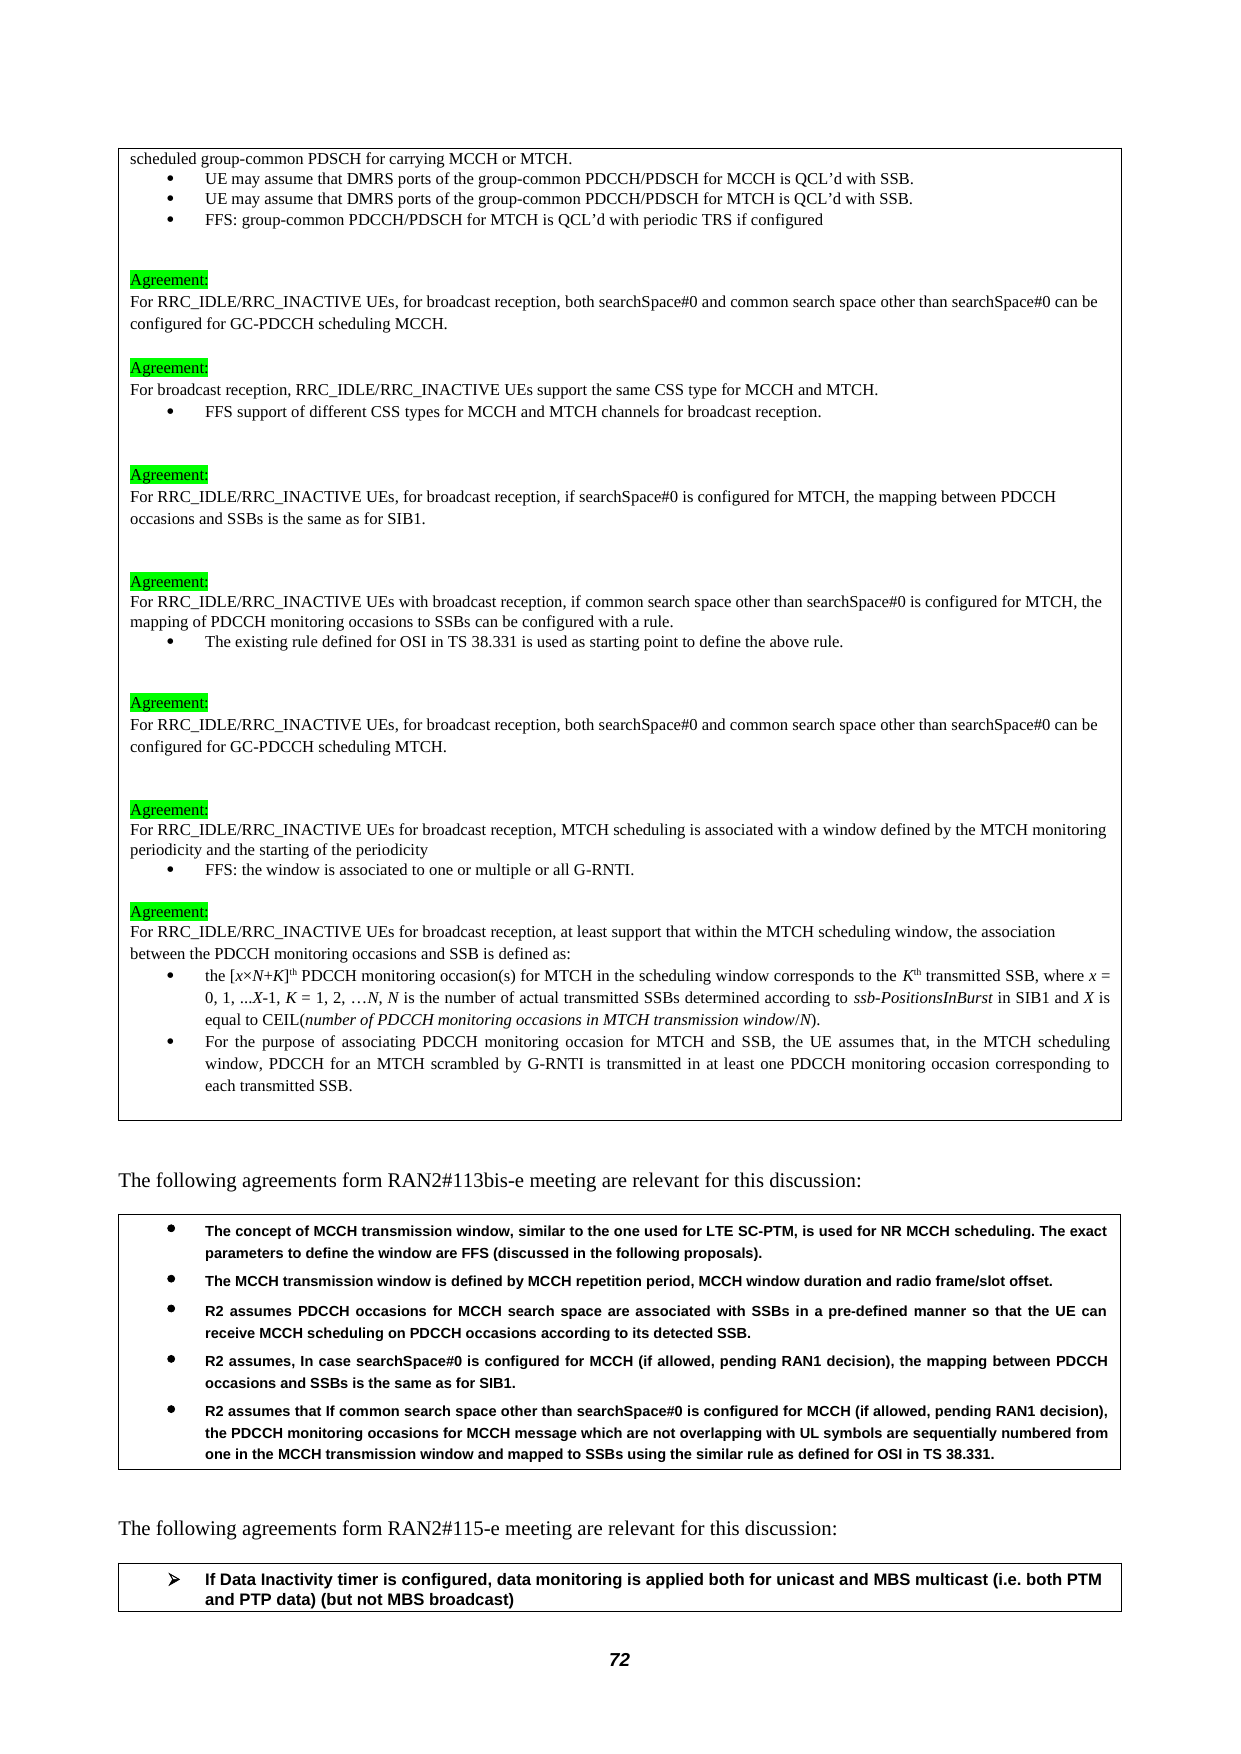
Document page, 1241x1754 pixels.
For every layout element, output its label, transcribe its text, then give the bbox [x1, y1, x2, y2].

text The following agreements form RAN2#113bis-e meeting are relevant for this discussion: [118, 1167, 1122, 1192]
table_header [119, 149, 1121, 1120]
text The following agreements form RAN2#115-e meeting are relevant for this discussion: [118, 1516, 1122, 1540]
table_header The concept of MCCH transmission window, similar to the one used for LTE SC-PTM, is used for NR MCCH scheduling. The exact parameters to define the window are FFS (discussed in the following proposals). The MCCH transmission window is defined by MCCH repetition period, MCCH window duration and radio frame/slot offset. R2 assumes PDCCH occasions for MCCH search space are associated with SSBs in a pre-defined manner so that the UE can receive MCCH scheduling on PDCCH occasions according to its detected SSB. R2 assumes, In case searchSpace#0 is configured for MCCH (if allowed, pending RAN1 decision), the mapping between PDCCH occasions and SSBs is the same as for SIB1. R2 assumes that If common search space other than searchSpace#0 is configured for MCCH (if allowed, pending RAN1 decision), the PDCCH monitoring occasions for MCCH message which are not overlapping with UL symbols are sequentially numbered from one in the MCCH transmission window and mapped to SSBs using the similar rule as defined for OSI in TS 38.331. [119, 1215, 1120, 1469]
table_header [119, 1564, 1121, 1611]
